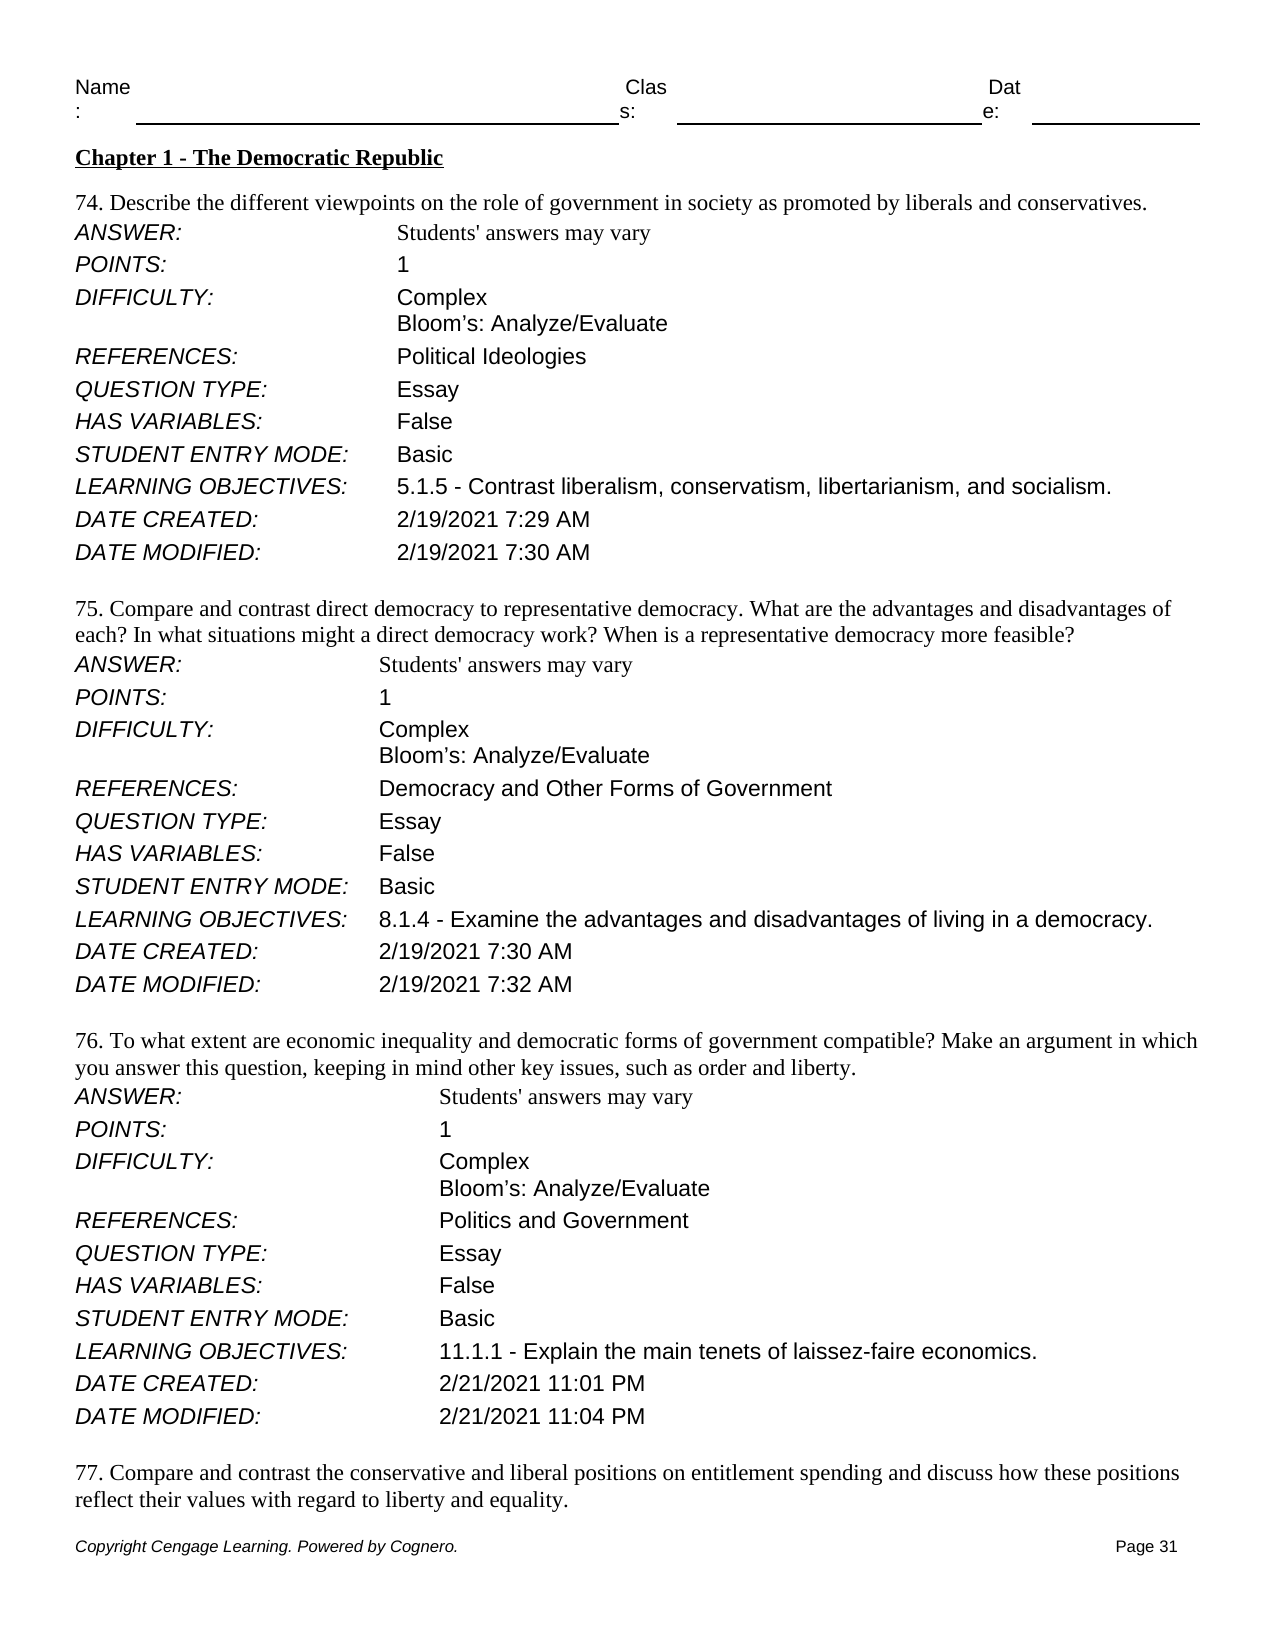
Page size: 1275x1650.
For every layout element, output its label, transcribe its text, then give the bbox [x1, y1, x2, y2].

table_header 74. Describe the different viewpoints on the role of government in society as promoted by liberals and conservatives. [75, 189, 1200, 568]
table_header 75. Compare and contrast direct democracy to representative democracy. What are the advantages and disadvantages of each? In what situations might a direct democracy work? When is a representative democracy more feasible? [75, 595, 1200, 1000]
table_header 76. To what extent are economic inequality and democratic forms of government compatible? Make an argument in which you answer this question, keeping in mind other key issues, such as order and liberty. [75, 1027, 1200, 1432]
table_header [75, 1460, 1200, 1512]
